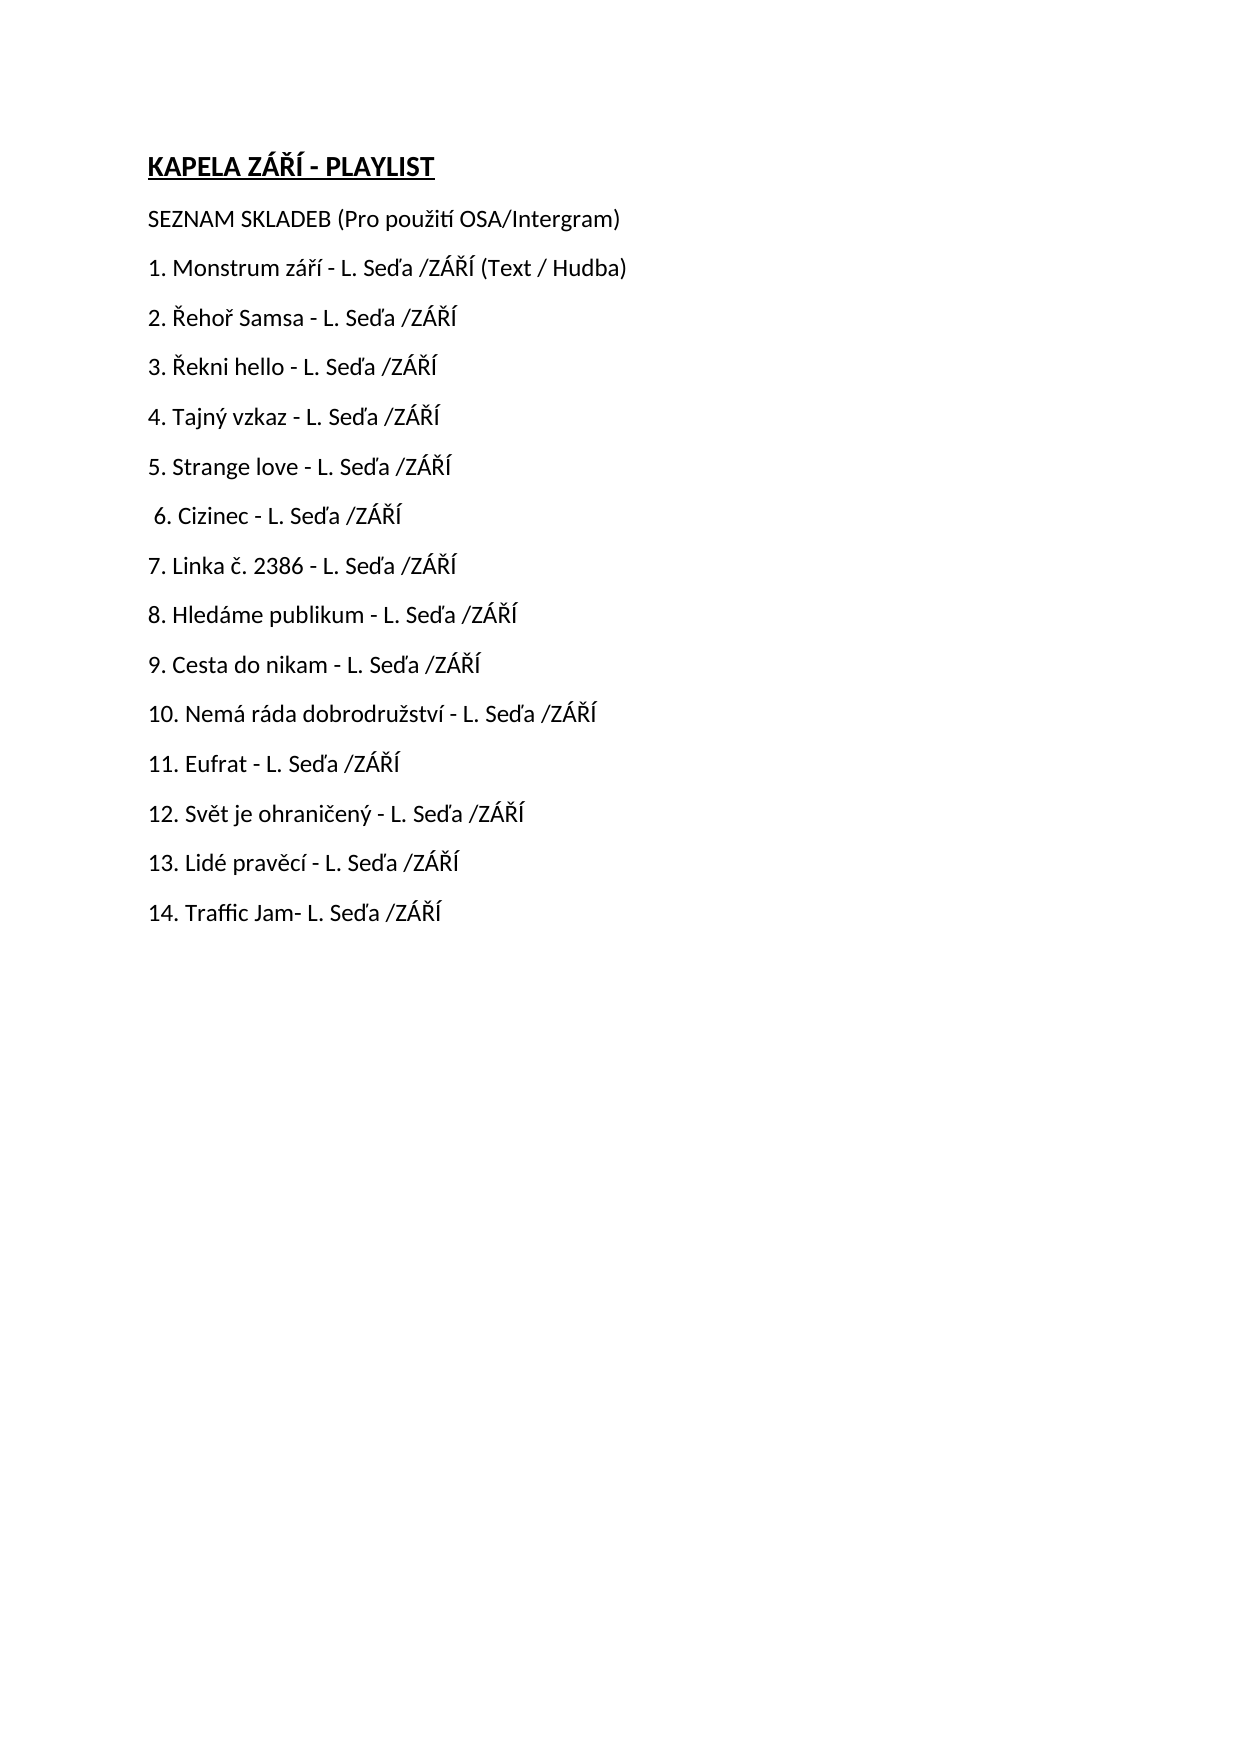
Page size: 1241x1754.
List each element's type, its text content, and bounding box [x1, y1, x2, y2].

text 1. Monstrum září - L. Seďa /ZÁŘÍ (Text / Hudba) [148, 252, 1093, 283]
text 12. Svět je ohraničený - L. Seďa /ZÁŘÍ [148, 798, 1093, 828]
text KAPELA ZÁŘÍ - PLAYLIST [148, 148, 1093, 183]
text 11. Eufrat - L. Seďa /ZÁŘÍ [148, 748, 1093, 779]
text 3. Řekni hello - L. Seďa /ZÁŘÍ [148, 351, 1093, 382]
text 8. Hledáme publikum - L. Seďa /ZÁŘÍ [148, 599, 1093, 630]
text SEZNAM SKLADEB (Pro použití OSA/Intergram) [148, 203, 1093, 233]
text 10. Nemá ráda dobrodružství - L. Seďa /ZÁŘÍ [148, 698, 1093, 729]
text 4. Tajný vzkaz - L. Seďa /ZÁŘÍ [148, 401, 1093, 432]
text 7. Linka č. 2386 - L. Seďa /ZÁŘÍ [148, 550, 1093, 580]
text 9. Cesta do nikam - L. Seďa /ZÁŘÍ [148, 649, 1093, 679]
text 5. Strange love - L. Seďa /ZÁŘÍ [148, 451, 1093, 481]
text 13. Lidé pravěcí - L. Seďa /ZÁŘÍ [148, 847, 1093, 878]
text 6. Cizinec - L. Seďa /ZÁŘÍ [148, 500, 1093, 531]
text 14. Traffic Jam- L. Seďa /ZÁŘÍ [148, 897, 1093, 927]
text 2. Řehoř Samsa - L. Seďa /ZÁŘÍ [148, 302, 1093, 332]
